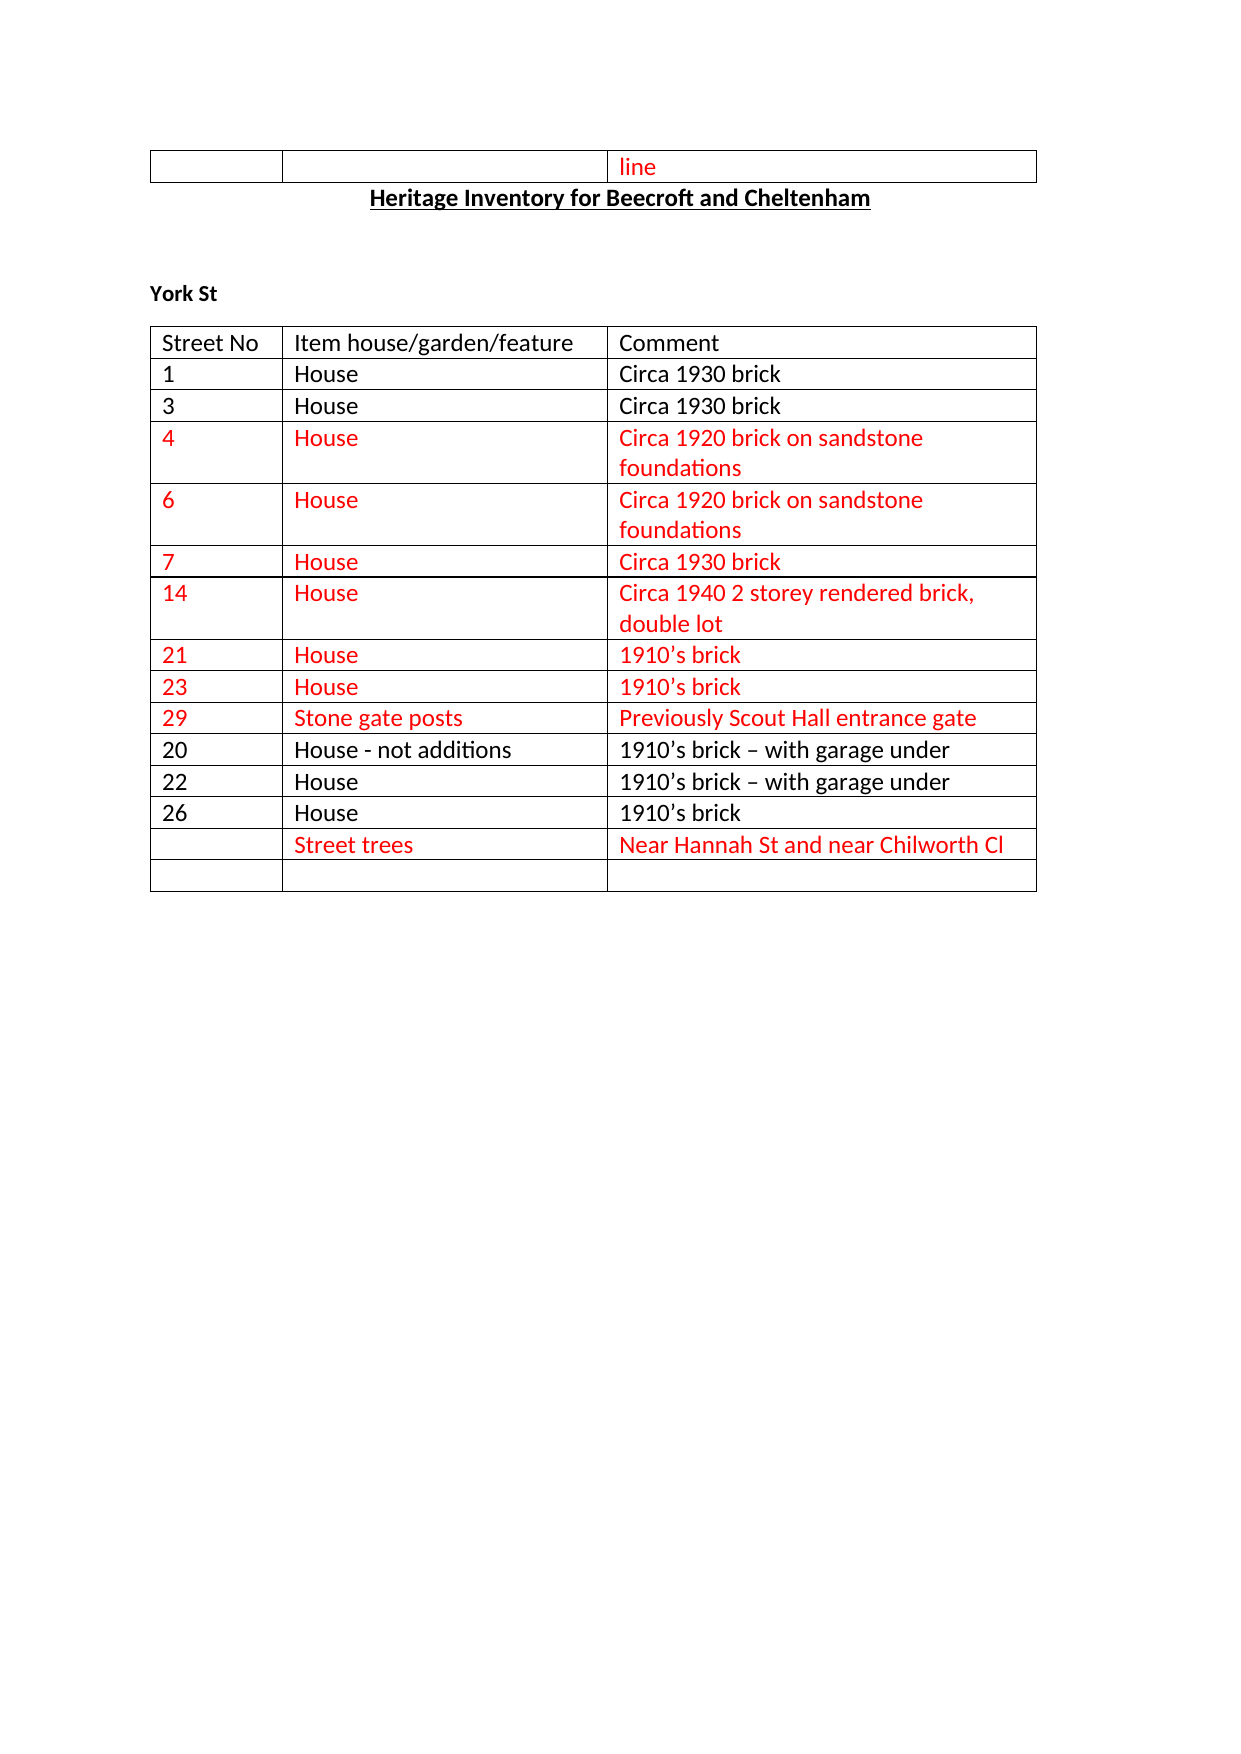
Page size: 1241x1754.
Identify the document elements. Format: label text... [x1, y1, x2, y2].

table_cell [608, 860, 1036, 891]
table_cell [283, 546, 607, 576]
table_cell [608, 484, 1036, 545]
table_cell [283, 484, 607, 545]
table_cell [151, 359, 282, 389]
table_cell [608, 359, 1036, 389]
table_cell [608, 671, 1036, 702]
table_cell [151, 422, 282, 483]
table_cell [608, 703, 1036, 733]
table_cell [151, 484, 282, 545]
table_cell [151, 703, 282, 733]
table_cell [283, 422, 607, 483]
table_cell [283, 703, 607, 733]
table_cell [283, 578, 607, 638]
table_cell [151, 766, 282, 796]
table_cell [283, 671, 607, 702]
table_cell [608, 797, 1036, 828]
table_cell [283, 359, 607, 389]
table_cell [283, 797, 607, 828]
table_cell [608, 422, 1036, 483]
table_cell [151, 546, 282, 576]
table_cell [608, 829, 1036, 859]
text York St [150, 279, 1090, 307]
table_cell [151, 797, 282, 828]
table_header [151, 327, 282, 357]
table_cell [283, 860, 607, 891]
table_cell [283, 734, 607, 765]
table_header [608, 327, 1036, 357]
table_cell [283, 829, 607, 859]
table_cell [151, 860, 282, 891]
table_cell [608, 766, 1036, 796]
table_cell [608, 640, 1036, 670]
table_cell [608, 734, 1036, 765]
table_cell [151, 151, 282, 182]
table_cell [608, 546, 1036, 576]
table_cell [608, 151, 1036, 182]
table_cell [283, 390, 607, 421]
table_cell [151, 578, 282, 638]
text Heritage Inventory for Beecroft and Cheltenham [150, 183, 1090, 213]
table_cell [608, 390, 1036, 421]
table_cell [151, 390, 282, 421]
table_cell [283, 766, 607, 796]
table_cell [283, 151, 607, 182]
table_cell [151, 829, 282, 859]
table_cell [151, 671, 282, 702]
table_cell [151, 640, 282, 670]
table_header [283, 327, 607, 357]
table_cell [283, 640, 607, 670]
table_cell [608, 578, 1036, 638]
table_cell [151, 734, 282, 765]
